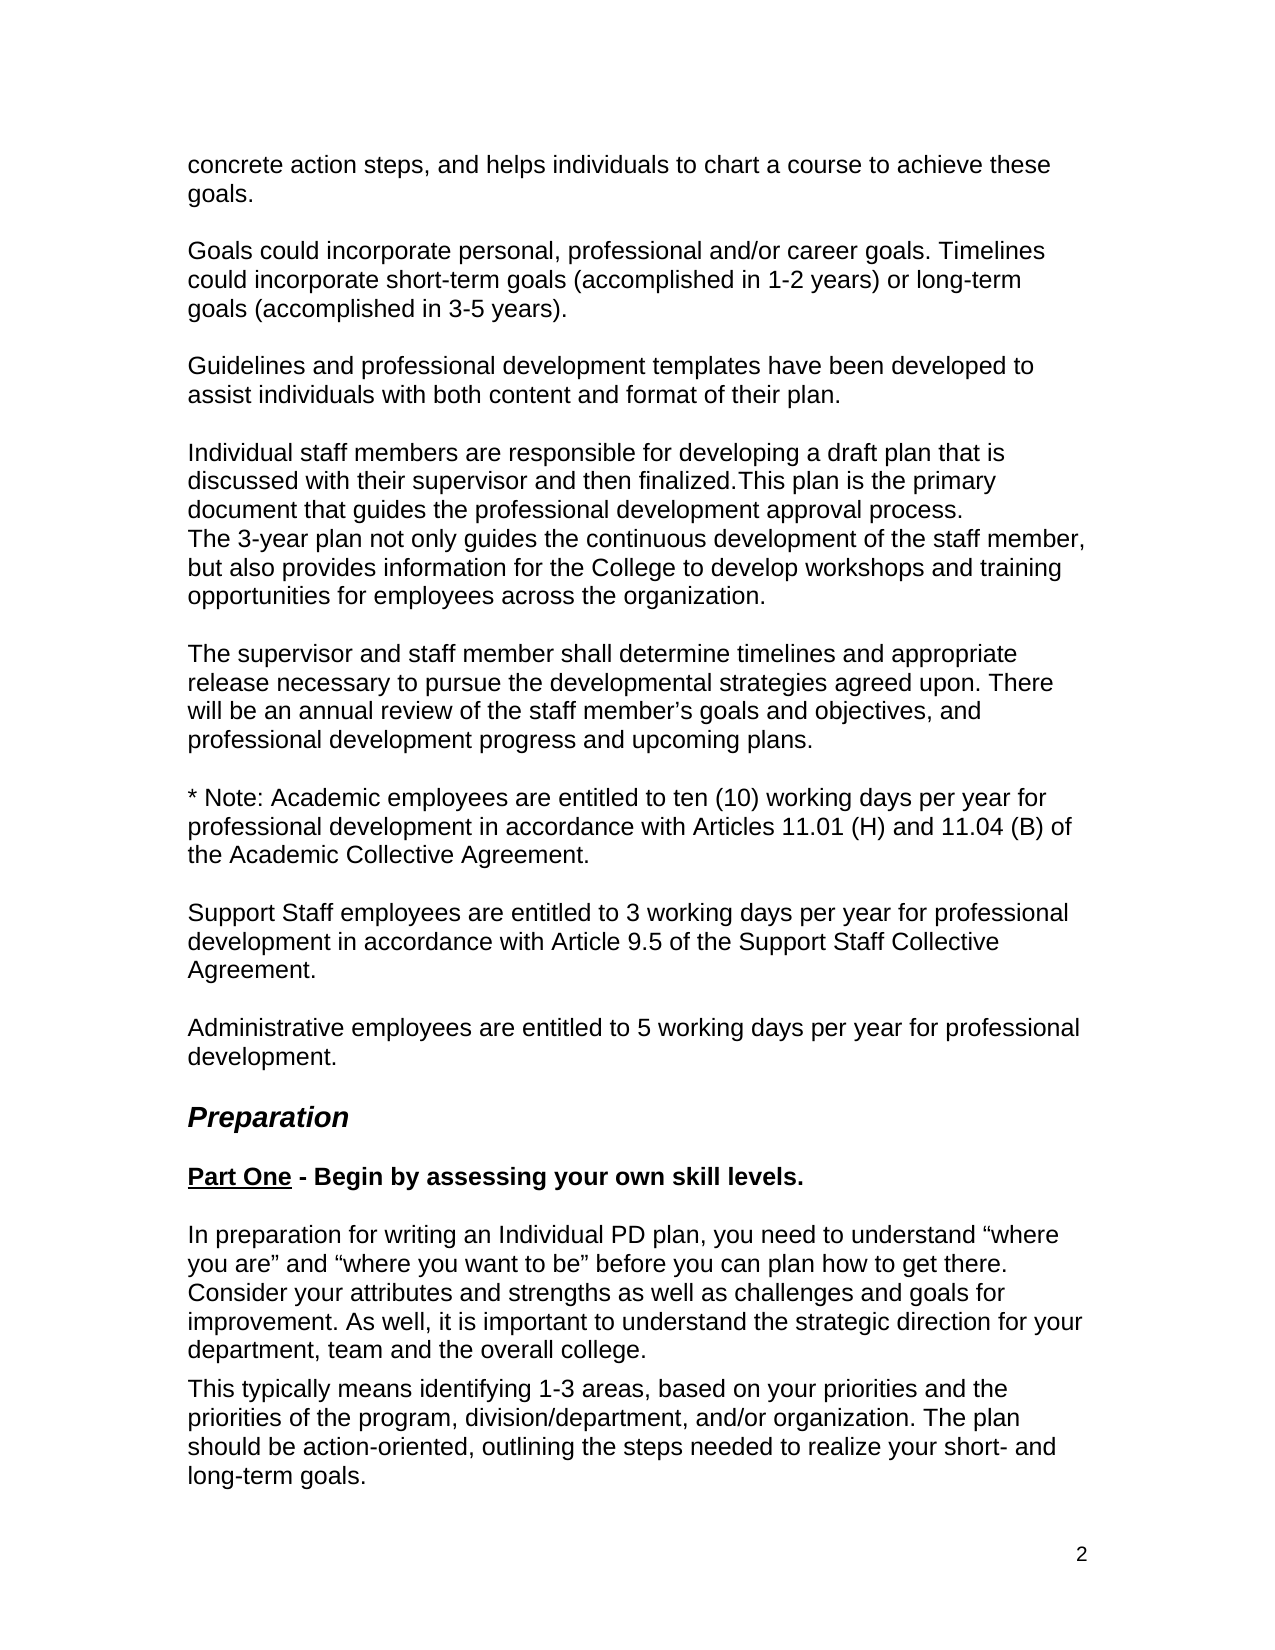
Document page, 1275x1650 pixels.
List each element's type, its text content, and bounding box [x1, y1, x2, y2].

text In preparation for writing an Individual PD plan, you need to understand “where you are” and “where you want to be” before you can plan how to get there. Consider your attributes and strengths as well as challenges and goals for improvement. As well, it is important to understand the strategic direction for your department, team and the overall college. [187, 1220, 1087, 1364]
text The supervisor and staff member shall determine timelines and appropriate release necessary to pursue the developmental strategies agreed upon. There will be an annual review of the staff member’s goals and objectives, and professional development progress and upcoming plans. [187, 639, 1087, 754]
text Part One - Begin by assessing your own skill levels. [187, 1162, 1087, 1191]
text Preparation [187, 1099, 1087, 1133]
text Guidelines and professional development templates have been developed to assist individuals with both content and format of their plan. [187, 351, 1087, 409]
text This typically means identifying 1-3 areas, based on your priorities and the priorities of the program, division/department, and/or organization. The plan should be action-oriented, outlining the steps needed to realize your short- and long-term goals. [187, 1374, 1087, 1489]
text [187, 150, 1087, 207]
text Individual staff members are responsible for developing a draft plan that is discussed with their supervisor and then finalized.This plan is the primary document that guides the professional development approval process. [187, 437, 1087, 524]
text * Note: Academic employees are entitled to ten (10) working days per year for professional development in accordance with Articles 11.01 (H) and 11.04 (B) of the Academic Collective Agreement. Support Staff employees are entitled to 3 working days per year for professional development in accordance with Article 9.5 of the Support Staff Collective Agreement. Administrative employees are entitled to 5 working days per year for professional development. [187, 783, 1087, 1070]
text Goals could incorporate personal, professional and/or career goals. Timelines could incorporate short-term goals (accomplished in 1-2 years) or long-term goals (accomplished in 3-5 years). [187, 236, 1087, 322]
text The 3-year plan not only guides the continuous development of the staff member, but also provides information for the College to develop workshops and training opportunities for employees across the organization. [187, 524, 1087, 610]
